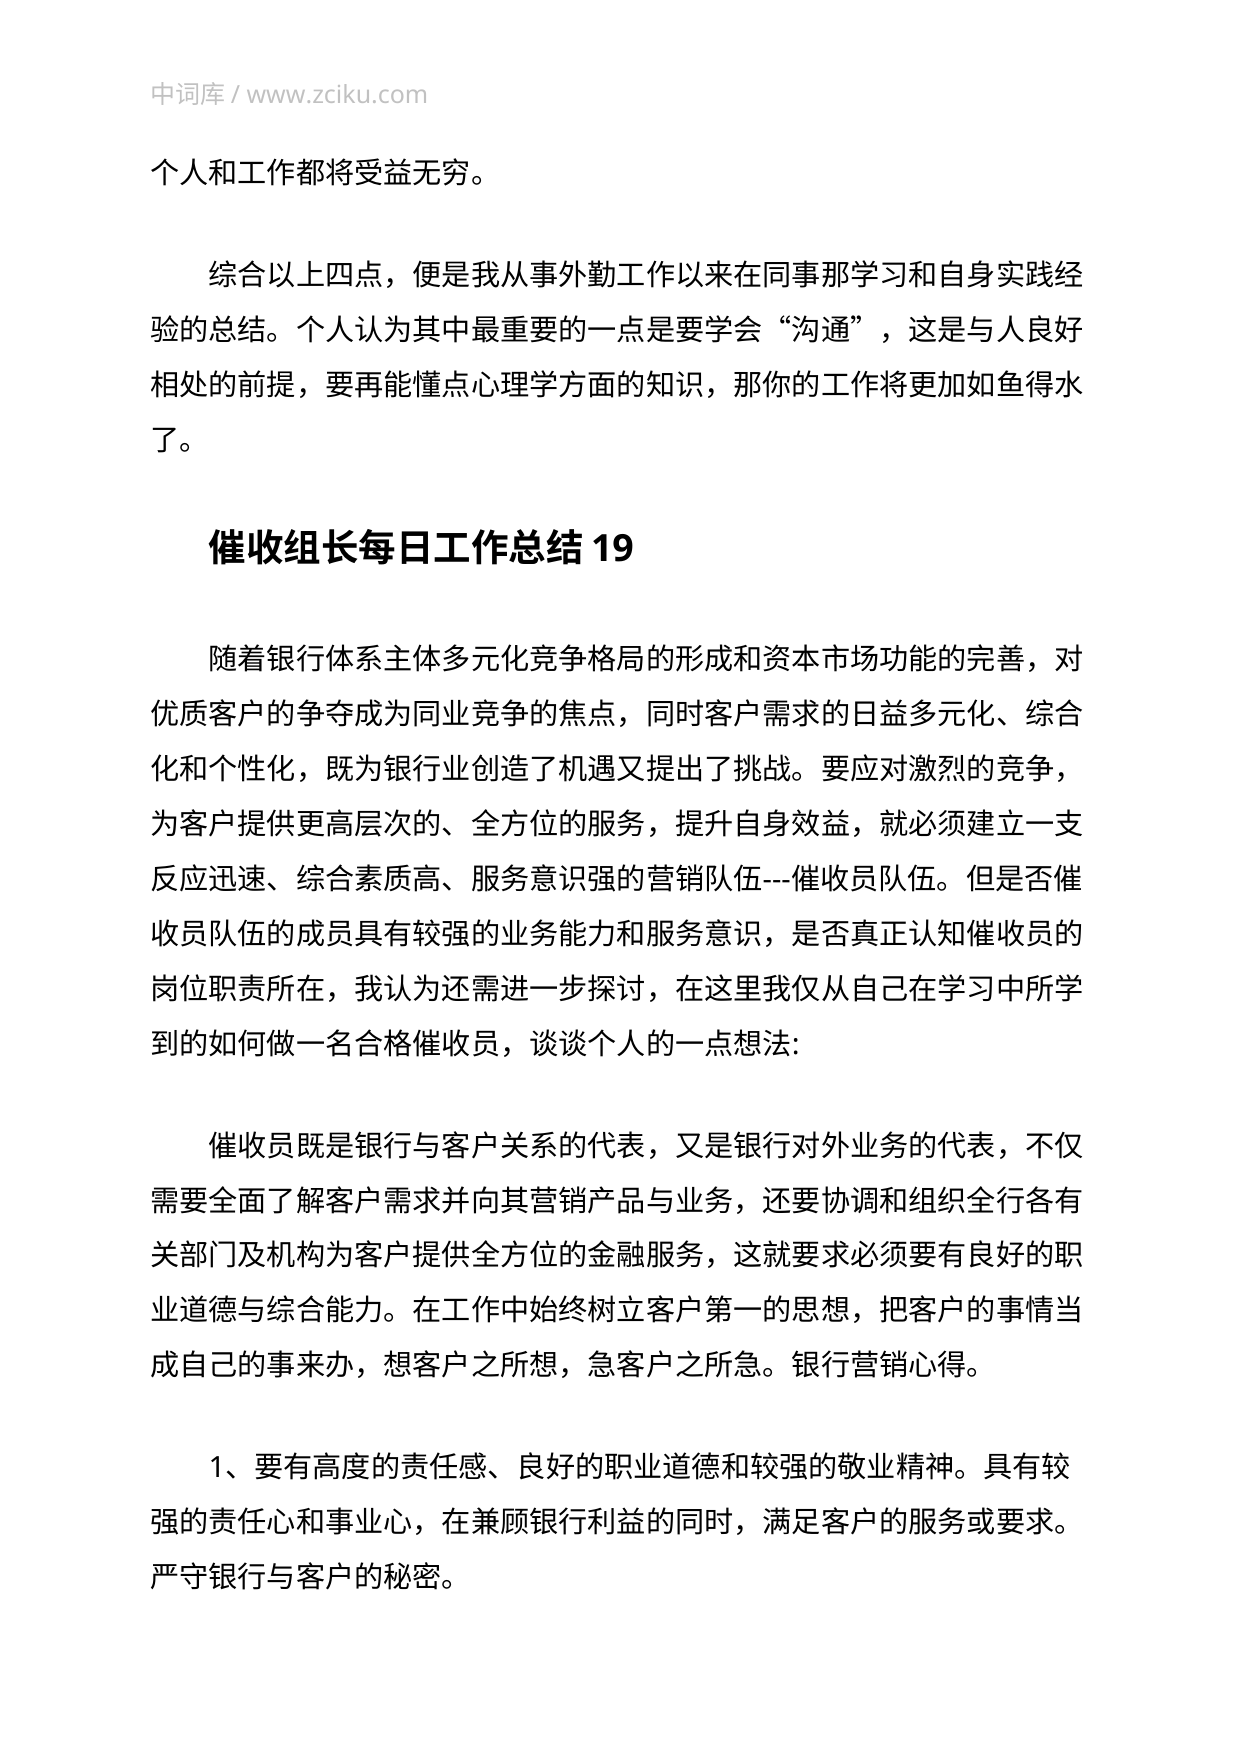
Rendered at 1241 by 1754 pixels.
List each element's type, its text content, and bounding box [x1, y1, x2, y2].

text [150, 150, 1090, 192]
text 综合以上四点，便是我从事外勤工作以来在同事那学习和自身实践经验的总结。个人认为其中最重要的一点是要学会“沟通”，这是与人良好相处的前提，要再能懂点心理学方面的知识，那你的工作将更加如鱼得水了。 [150, 252, 1090, 459]
text 催收组长每日工作总结19 [150, 518, 1090, 573]
text 催收员既是银行与客户关系的代表，又是银行对外业务的代表，不仅需要全面了解客户需求并向其营销产品与业务，还要协调和组织全行各有关部门及机构为客户提供全方位的金融服务，这就要求必须要有良好的职业道德与综合能力。在工作中始终树立客户第一的思想，把客户的事情当成自己的事来办，想客户之所想，急客户之所急。银行营销心得。 [150, 1122, 1090, 1384]
text 随着银行体系主体多元化竞争格局的形成和资本市场功能的完善，对优质客户的争夺成为同业竞争的焦点，同时客户需求的日益多元化、综合化和个性化，既为银行业创造了机遇又提出了挑战。要应对激烈的竞争，为客户提供更高层次的、全方位的服务，提升自身效益，就必须建立一支反应迅速、综合素质高、服务意识强的营销队伍---催收员队伍。但是否催收员队伍的成员具有较强的业务能力和服务意识，是否真正认知催收员的岗位职责所在，我认为还需进一步探讨，在这里我仅从自己在学习中所学到的如何做一名合格催收员，谈谈个人的一点想法: [150, 636, 1090, 1063]
text 1、要有高度的责任感、良好的职业道德和较强的敬业精神。具有较强的责任心和事业心，在兼顾银行利益的同时，满足客户的服务或要求。严守银行与客户的秘密。 [150, 1443, 1090, 1596]
